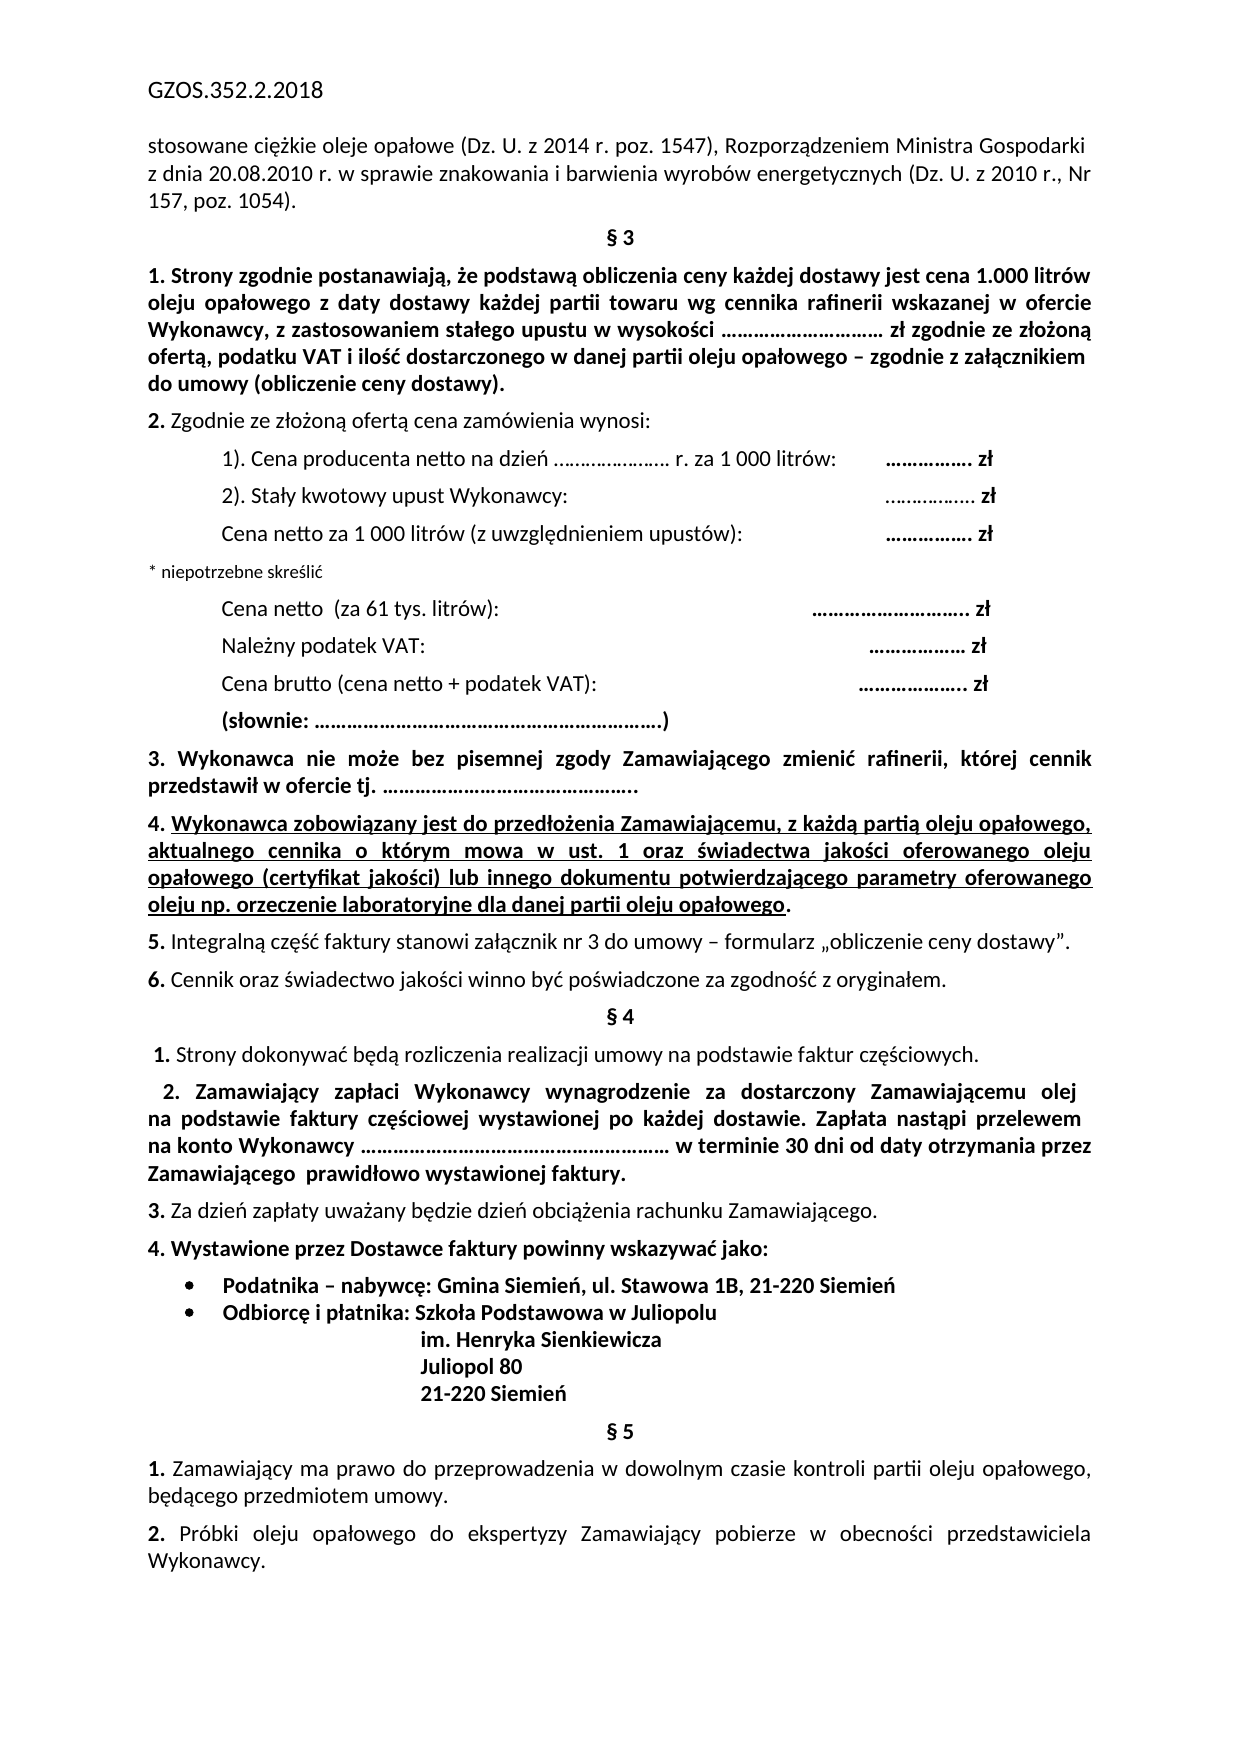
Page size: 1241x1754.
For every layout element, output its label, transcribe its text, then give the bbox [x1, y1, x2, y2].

text Należny podatek VAT: ……………… zł [148, 632, 989, 659]
text 3. Za dzień zapłaty uważany będzie dzień obciążenia rachunku Zamawiającego. [148, 1197, 1093, 1224]
text 4. Wystawione przez Dostawce faktury powinny wskazywać jako: [148, 1234, 1093, 1261]
text 2. Próbki oleju opałowego do ekspertyzy Zamawiający pobierze w obecności przedstawiciela Wykonawcy. [148, 1520, 1093, 1574]
text * niepotrzebne skreślić [148, 557, 1093, 584]
text 1. Zamawiający ma prawo do przeprowadzenia w dowolnym czasie kontroli partii oleju opałowego, będącego przedmiotem umowy. [148, 1455, 1093, 1509]
text 1. Strony dokonywać będą rozliczenia realizacji umowy na podstawie faktur częściowych. [148, 1041, 1093, 1068]
text § 3 [148, 224, 1093, 251]
text Cena brutto (cena netto + podatek VAT): ……………….. zł [148, 670, 1093, 697]
list Podatnika – nabywcę: Gmina Siemień, ul. Stawowa 1B, 21-220 Siemień [185, 1272, 1093, 1299]
text 4. Wykonawca zobowiązany jest do przedłożenia Zamawiającemu, z każdą partią oleju opałowego, aktualnego cennika o którym mowa w ust. 1 oraz świadectwa jakości oferowanego oleju opałowego (certyfikat jakości) lub innego dokumentu potwierdzającego parametry oferowanego oleju np. orzeczenie laboratoryjne dla danej partii oleju opałowego. [148, 888, 1093, 918]
text 6. Cennik oraz świadectwo jakości winno być poświadczone za zgodność z oryginałem. [148, 966, 1093, 993]
text 5. Integralną część faktury stanowi załącznik nr 3 do umowy – formularz „obliczenie ceny dostawy”. [148, 928, 1093, 955]
text § 5 [148, 1418, 1093, 1445]
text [148, 132, 1093, 213]
text 2. Zamawiający zapłaci Wykonawcy wynagrodzenie za dostarczony Zamawiającemu olej na podstawie faktury częściowej wystawionej po każdej dostawie. Zapłata nastąpi przelewem na konto Wykonawcy ………………………………………………… w terminie 30 dni od daty otrzymania przez Zamawiającego prawidłowo wystawionej faktury. [148, 1078, 1093, 1186]
text 1. Strony zgodnie postanawiają, że podstawą obliczenia ceny każdej dostawy jest cena 1.000 litrów oleju opałowego z daty dostawy każdej partii towaru wg cennika rafinerii wskazanej w ofercie Wykonawcy, z zastosowaniem stałego upustu w wysokości ………………………… zł zgodnie ze złożoną ofertą, podatku VAT i ilość dostarczonego w danej partii oleju opałowego – zgodnie z załącznikiem do umowy (obliczenie ceny dostawy). [148, 261, 1093, 397]
text 2). Stały kwotowy upust Wykonawcy: …………….. zł [148, 482, 1093, 509]
list Odbiorcę i płatnika: Szkoła Podstawowa w Juliopolu [185, 1299, 1093, 1326]
text 4. Wykonawca zobowiązany jest do przedłożenia Zamawiającemu, z każdą partią oleju opałowego, aktualnego cennika o którym mowa w ust. 1 oraz świadectwa jakości oferowanego oleju opałowego (certyfikat jakości) lub innego dokumentu potwierdzającego parametry oferowanego oleju np. orzeczenie laboratoryjne dla danej partii oleju opałowego. [148, 809, 1093, 887]
text § 4 [148, 1003, 1093, 1030]
list Juliopol 80 [369, 1353, 1093, 1380]
text Cena netto za 1 000 litrów (z uwzględnieniem upustów): ……………. zł [148, 520, 1093, 547]
list im. Henryka Sienkiewicza [369, 1326, 1093, 1353]
list 21-220 Siemień [369, 1380, 1093, 1407]
text 2. Zgodnie ze złożoną ofertą cena zamówienia wynosi: [148, 407, 1093, 434]
text (słownie: ……………………………………………………….) [148, 707, 1093, 734]
text 1). Cena producenta netto na dzień …………………. r. za 1 000 litrów: ……………. zł [148, 445, 1004, 472]
text Cena netto (za 61 tys. litrów): ……………………….. zł [148, 595, 1093, 622]
text 3. Wykonawca nie może bez pisemnej zgody Zamawiającego zmienić rafinerii, której cennik przedstawił w ofercie tj. ……………………………………….. [148, 745, 1093, 799]
